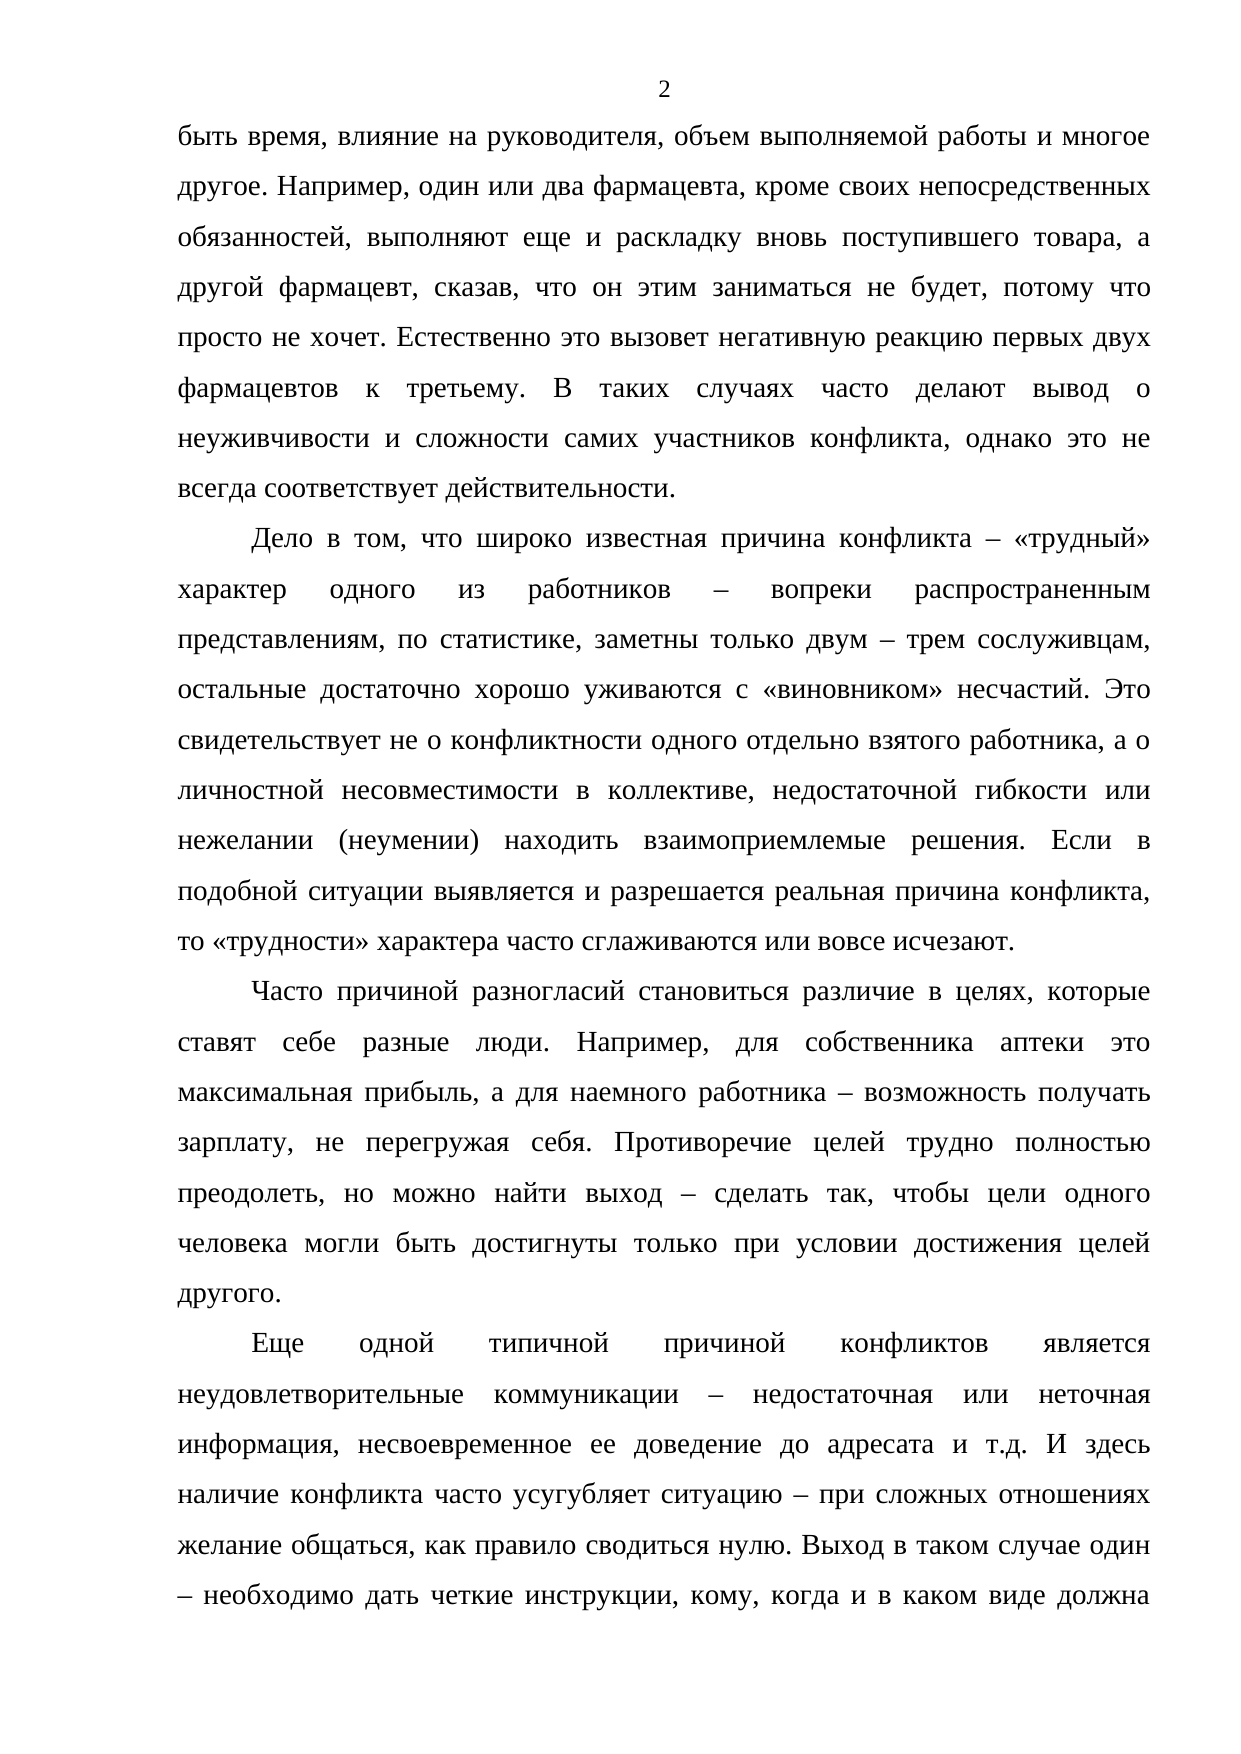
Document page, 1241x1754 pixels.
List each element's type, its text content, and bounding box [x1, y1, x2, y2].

text Часто причиной разногласий становиться различие в целях, которые ставят себе разные люди. Например, для собственника аптеки это максимальная прибыль, а для наемного работника – возможность получать зарплату, не перегружая себя. Противоречие целей трудно полностью преодолеть, но можно найти выход – сделать так, чтобы цели одного человека могли быть достигнуты только при условии достижения целей другого. [177, 973, 1152, 1309]
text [177, 118, 1152, 504]
text Дело в том, что широко известная причина конфликта – «трудный» характер одного из работников – вопреки распространенным представлениям, по статистике, заметны только двум – трем сослуживцам, остальные достаточно хорошо уживаются с «виновником» несчастий. Это свидетельствует не о конфликтности одного отдельно взятого работника, а о личностной несовместимости в коллективе, недостаточной гибкости или нежелании (неумении) находить взаимоприемлемые решения. Если в подобной ситуации выявляется и разрешается реальная причина конфликта, то «трудности» характера часто сглаживаются или вовсе исчезают. [177, 521, 1152, 957]
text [177, 1326, 1152, 1611]
